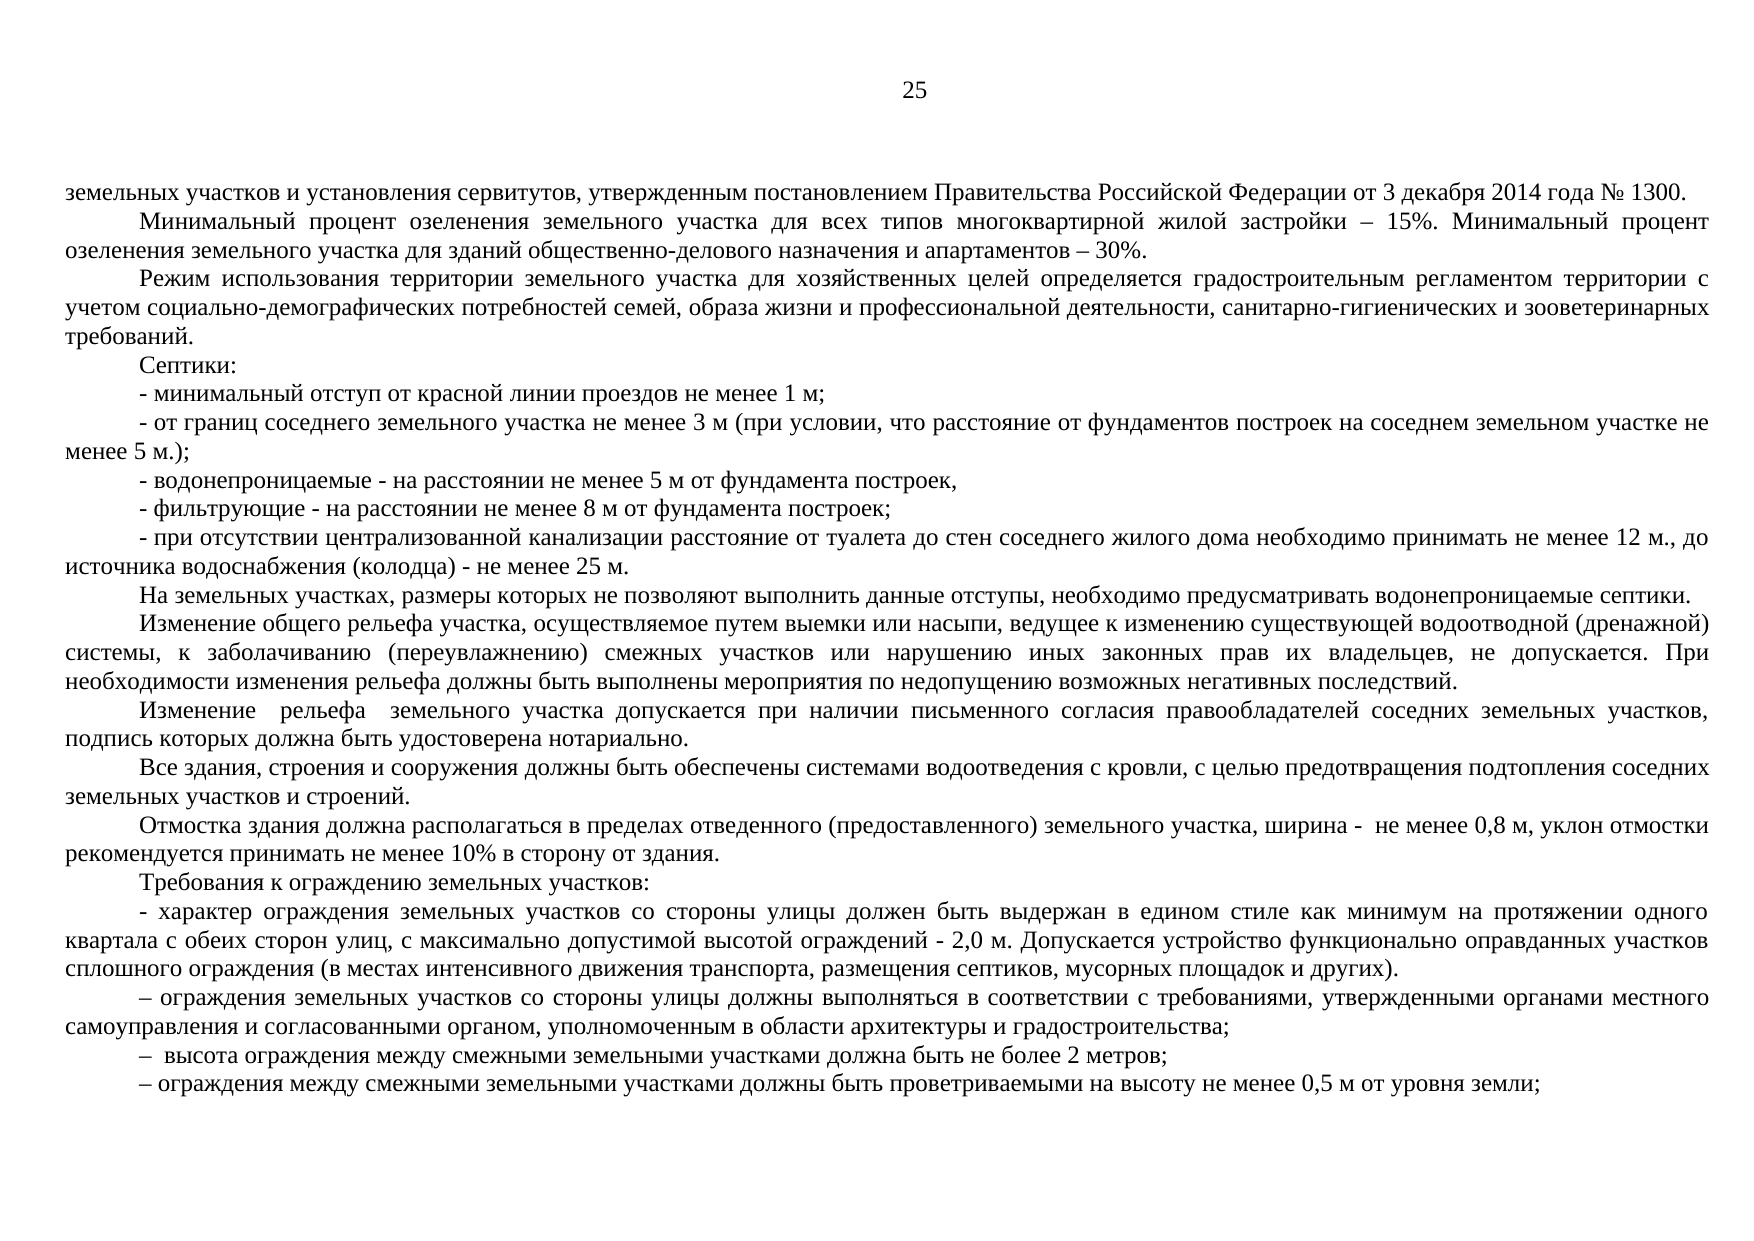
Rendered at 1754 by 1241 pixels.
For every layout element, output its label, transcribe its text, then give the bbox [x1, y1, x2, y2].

text Изменение общего рельефа участка, осуществляемое путем выемки или насыпи, ведущее к изменению существующей водоотводной (дренажной) системы, к заболачиванию (переувлажнению) смежных участков или нарушению иных законных прав их владельцев, не допускается. При необходимости изменения рельефа должны быть выполнены мероприятия по недопущению возможных негативных последствий. [65, 608, 1711, 695]
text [65, 177, 1711, 206]
text Отмостка здания должна располагаться в пределах отведенного (предоставленного) земельного участка, ширина - не менее 0,8 м, уклон отмостки рекомендуется принимать не менее 10% в сторону от здания. [65, 810, 1711, 867]
text Требования к ограждению земельных участков: [65, 867, 1711, 896]
text На земельных участках, размеры которых не позволяют выполнить данные отступы, необходимо предусматривать водонепроницаемые септики. [65, 580, 1711, 608]
text - минимальный отступ от красной линии проездов не менее 1 м; [65, 378, 1711, 407]
text - фильтрующие - на расстоянии не менее 8 м от фундамента построек; [65, 493, 1711, 522]
text Режим использования территории земельного участка для хозяйственных целей определяется градостроительным регламентом территории с учетом социально-демографических потребностей семей, образа жизни и профессиональной деятельности, санитарно-гигиенических и зооветеринарных требований. [65, 263, 1711, 350]
text – высота ограждения между смежными земельными участками должна быть не более 2 метров; [65, 1040, 1711, 1068]
text Септики: [65, 350, 1711, 378]
text - характер ограждения земельных участков со стороны улицы должен быть выдержан в едином стиле как минимум на протяжении одного квартала с обеих сторон улиц, с максимально допустимой высотой ограждений - 2,0 м. Допускается устройство функционально оправданных участков сплошного ограждения (в местах интенсивного движения транспорта, размещения септиков, мусорных площадок и других). [65, 896, 1711, 982]
text Минимальный процент озеленения земельного участка для всех типов многоквартирной жилой застройки – 15%. Минимальный процент озеленения земельного участка для зданий общественно-делового назначения и апартаментов – 30%. [65, 206, 1711, 263]
text - от границ соседнего земельного участка не менее 3 м (при условии, что расстояние от фундаментов построек на соседнем земельном участке не менее 5 м.); [65, 407, 1711, 465]
text – ограждения между смежными земельными участками должны быть проветриваемыми на высоту не менее 0,5 м от уровня земли; [65, 1068, 1711, 1097]
text Все здания, строения и сооружения должны быть обеспечены системами водоотведения с кровли, с целью предотвращения подтопления соседних земельных участков и строений. [65, 752, 1711, 810]
text – ограждения земельных участков со стороны улицы должны выполняться в соответствии с требованиями, утвержденными органами местного самоуправления и согласованными органом, уполномоченным в области архитектуры и градостроительства; [65, 982, 1711, 1040]
text - водонепроницаемые - на расстоянии не менее 5 м от фундамента построек, [65, 465, 1711, 493]
text Изменение рельефа земельного участка допускается при наличии письменного согласия правообладателей соседних земельных участков, подпись которых должна быть удостоверена нотариально. [65, 695, 1711, 752]
text - при отсутствии централизованной канализации расстояние от туалета до стен соседнего жилого дома необходимо принимать не менее 12 м., до источника водоснабжения (колодца) - не менее 25 м. [65, 522, 1711, 580]
